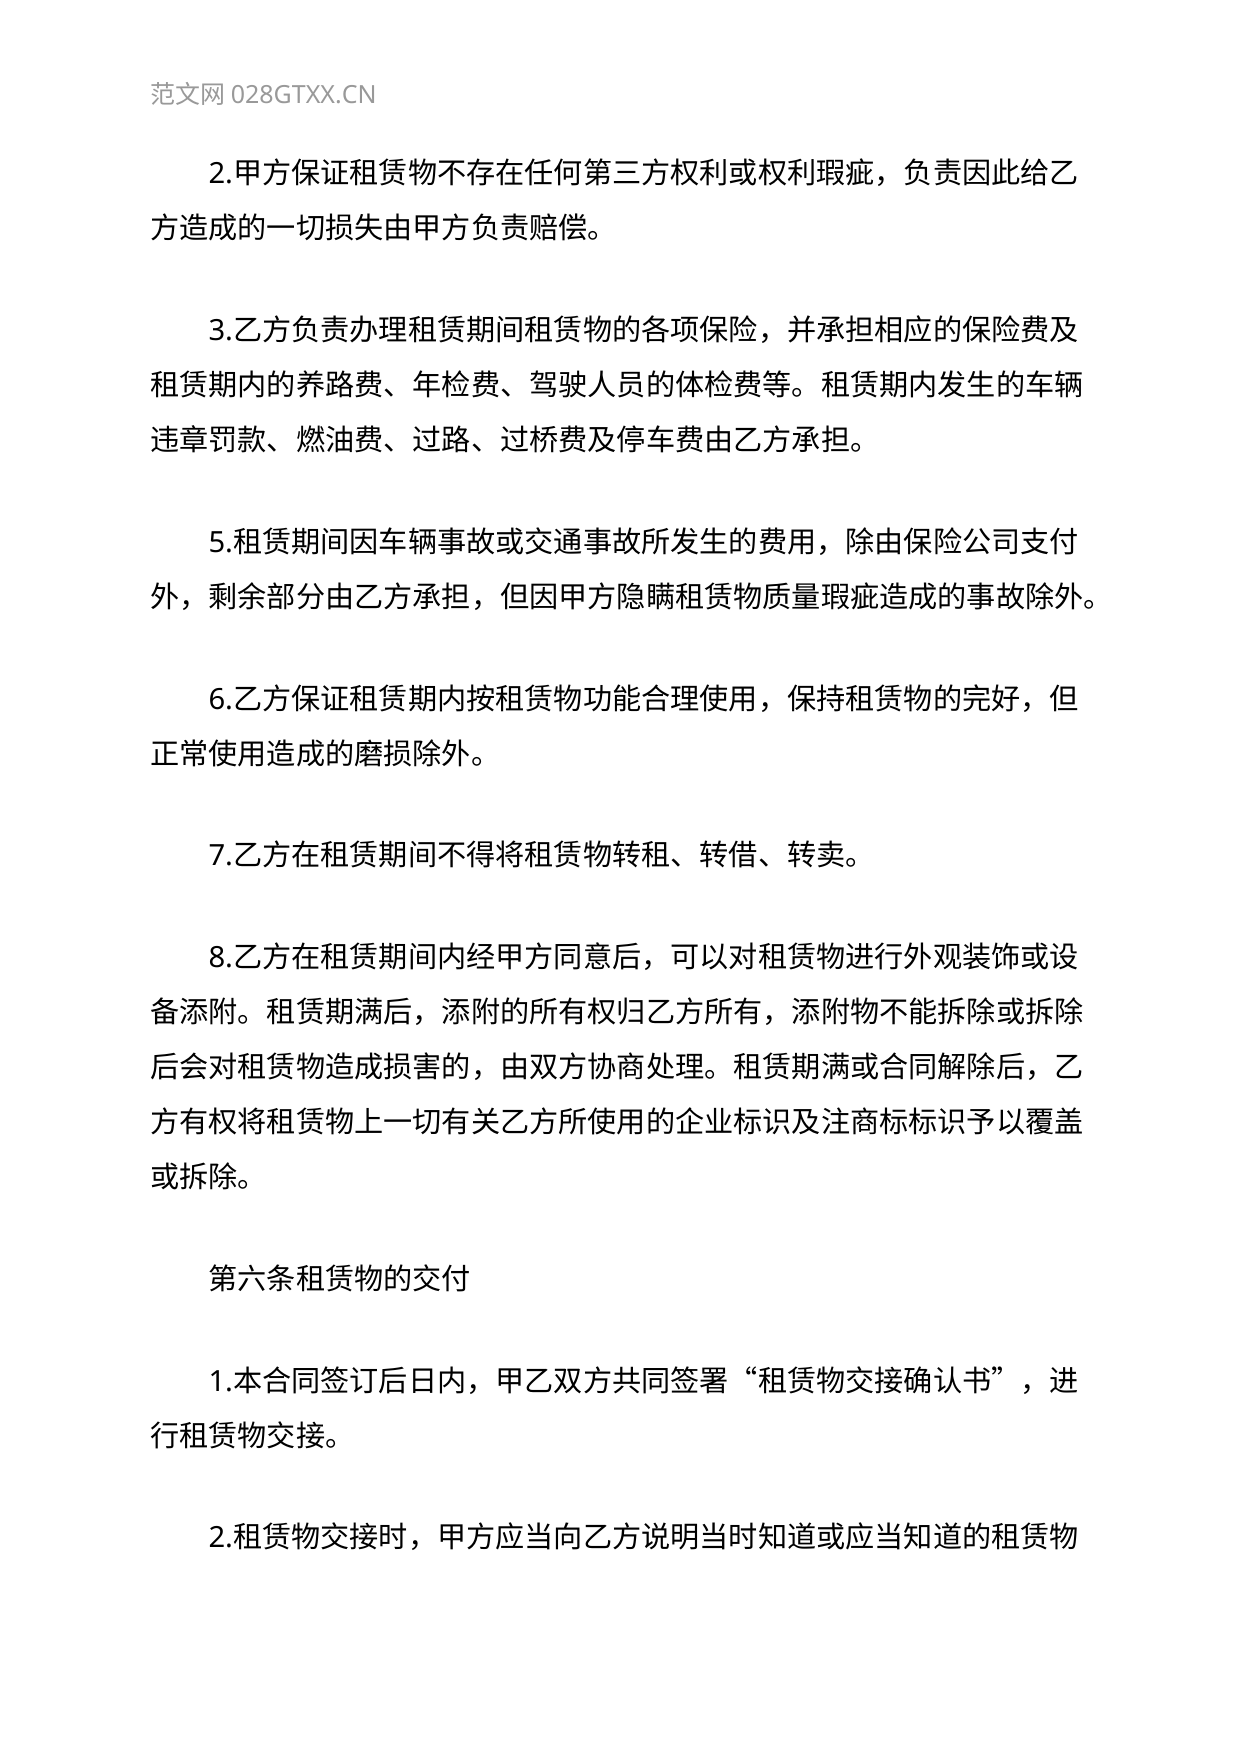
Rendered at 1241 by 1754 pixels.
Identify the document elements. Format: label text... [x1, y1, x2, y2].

text 1.本合同签订后日内，甲乙双方共同签署“租赁物交接确认书”，进行租赁物交接。 [150, 1357, 1090, 1454]
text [150, 1514, 1090, 1556]
text 2.甲方保证租赁物不存在任何第三方权利或权利瑕疵，负责因此给乙方造成的一切损失由甲方负责赔偿。 [150, 150, 1090, 247]
text 7.乙方在租赁期间不得将租赁物转租、转借、转卖。 [150, 832, 1090, 874]
text 3.乙方负责办理租赁期间租赁物的各项保险，并承担相应的保险费及租赁期内的养路费、年检费、驾驶人员的体检费等。租赁期内发生的车辆违章罚款、燃油费、过路、过桥费及停车费由乙方承担。 [150, 307, 1090, 459]
text 5.租赁期间因车辆事故或交通事故所发生的费用，除由保险公司支付外，剩余部分由乙方承担，但因甲方隐瞒租赁物质量瑕疵造成的事故除外。 [150, 518, 1090, 616]
text 8.乙方在租赁期间内经甲方同意后，可以对租赁物进行外观装饰或设备添附。租赁期满后，添附的所有权归乙方所有，添附物不能拆除或拆除后会对租赁物造成损害的，由双方协商处理。租赁期满或合同解除后，乙方有权将租赁物上一切有关乙方所使用的企业标识及注商标标识予以覆盖或拆除。 [150, 934, 1090, 1196]
text 6.乙方保证租赁期内按租赁物功能合理使用，保持租赁物的完好，但正常使用造成的磨损除外。 [150, 675, 1090, 772]
text 第六条租赁物的交付 [150, 1255, 1090, 1298]
